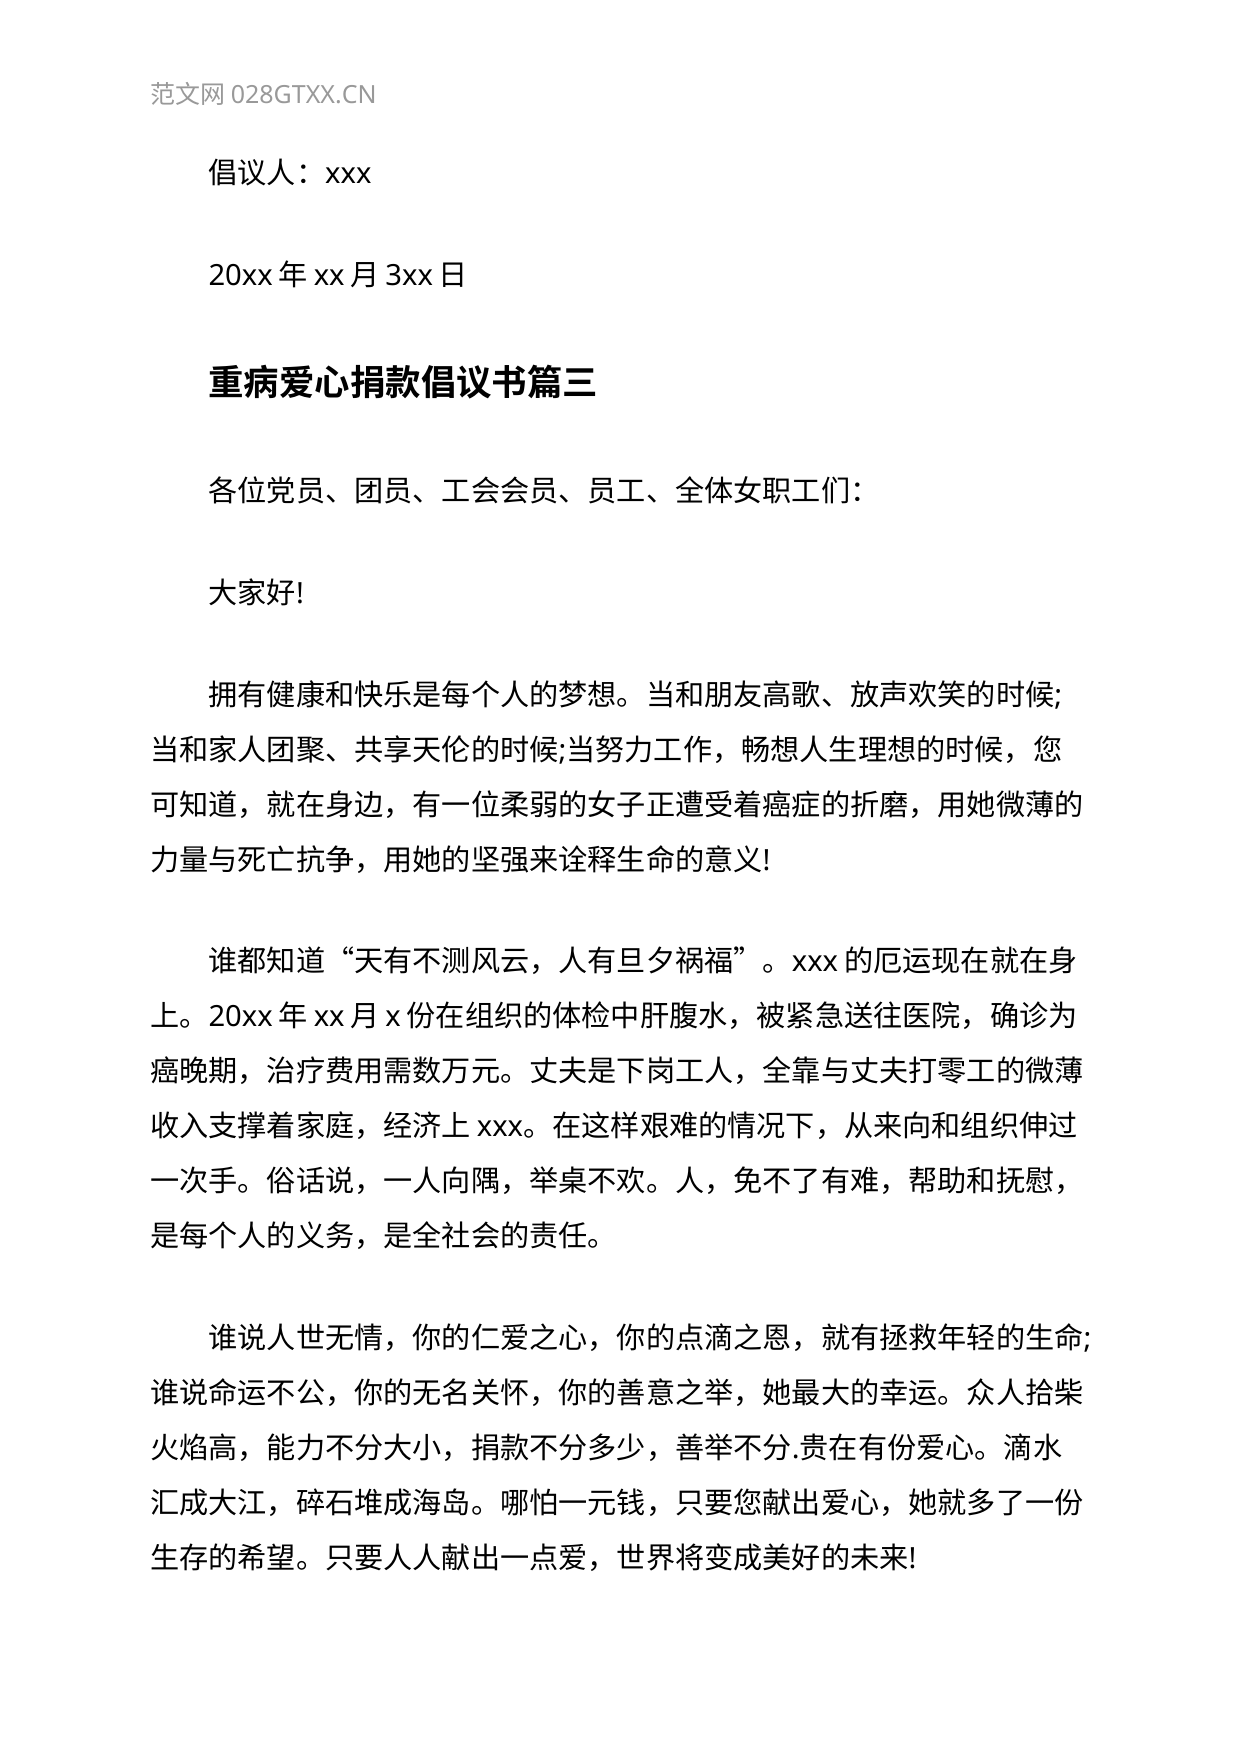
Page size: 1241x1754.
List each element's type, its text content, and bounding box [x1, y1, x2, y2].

text 谁都知道“天有不测风云，人有旦夕祸福”。xxx的厄运现在就在身上。20xx年xx月x份在组织的体检中肝腹水，被紧急送往医院，确诊为癌晚期，治疗费用需数万元。丈夫是下岗工人，全靠与丈夫打零工的微薄收入支撑着家庭，经济上xxx。在这样艰难的情况下，从来向和组织伸过一次手。俗话说，一人向隅，举桌不欢。人，免不了有难，帮助和抚慰，是每个人的义务，是全社会的责任。 [150, 938, 1090, 1255]
text 拥有健康和快乐是每个人的梦想。当和朋友高歌、放声欢笑的时候;当和家人团聚、共享天伦的时候;当努力工作，畅想人生理想的时候，您可知道，就在身边，有一位柔弱的女子正遭受着癌症的折磨，用她微薄的力量与死亡抗争，用她的坚强来诠释生命的意义! [150, 671, 1090, 878]
text 重病爱心捐款倡议书篇三 [150, 354, 1090, 405]
text 谁说人世无情，你的仁爱之心，你的点滴之恩，就有拯救年轻的生命;谁说命运不公，你的无名关怀，你的善意之举，她最大的幸运。众人拾柴火焰高，能力不分大小，捐款不分多少，善举不分.贵在有份爱心。滴水汇成大江，碎石堆成海岛。哪怕一元钱，只要您献出爱心，她就多了一份生存的希望。只要人人献出一点爱，世界将变成美好的未来! [150, 1314, 1090, 1577]
text 大家好! [150, 569, 1090, 612]
text 倡议人：xxx [150, 150, 1090, 192]
text 各位党员、团员、工会会员、员工、全体女职工们： [150, 467, 1090, 510]
text 20xx年xx月3xx日 [150, 252, 1090, 294]
